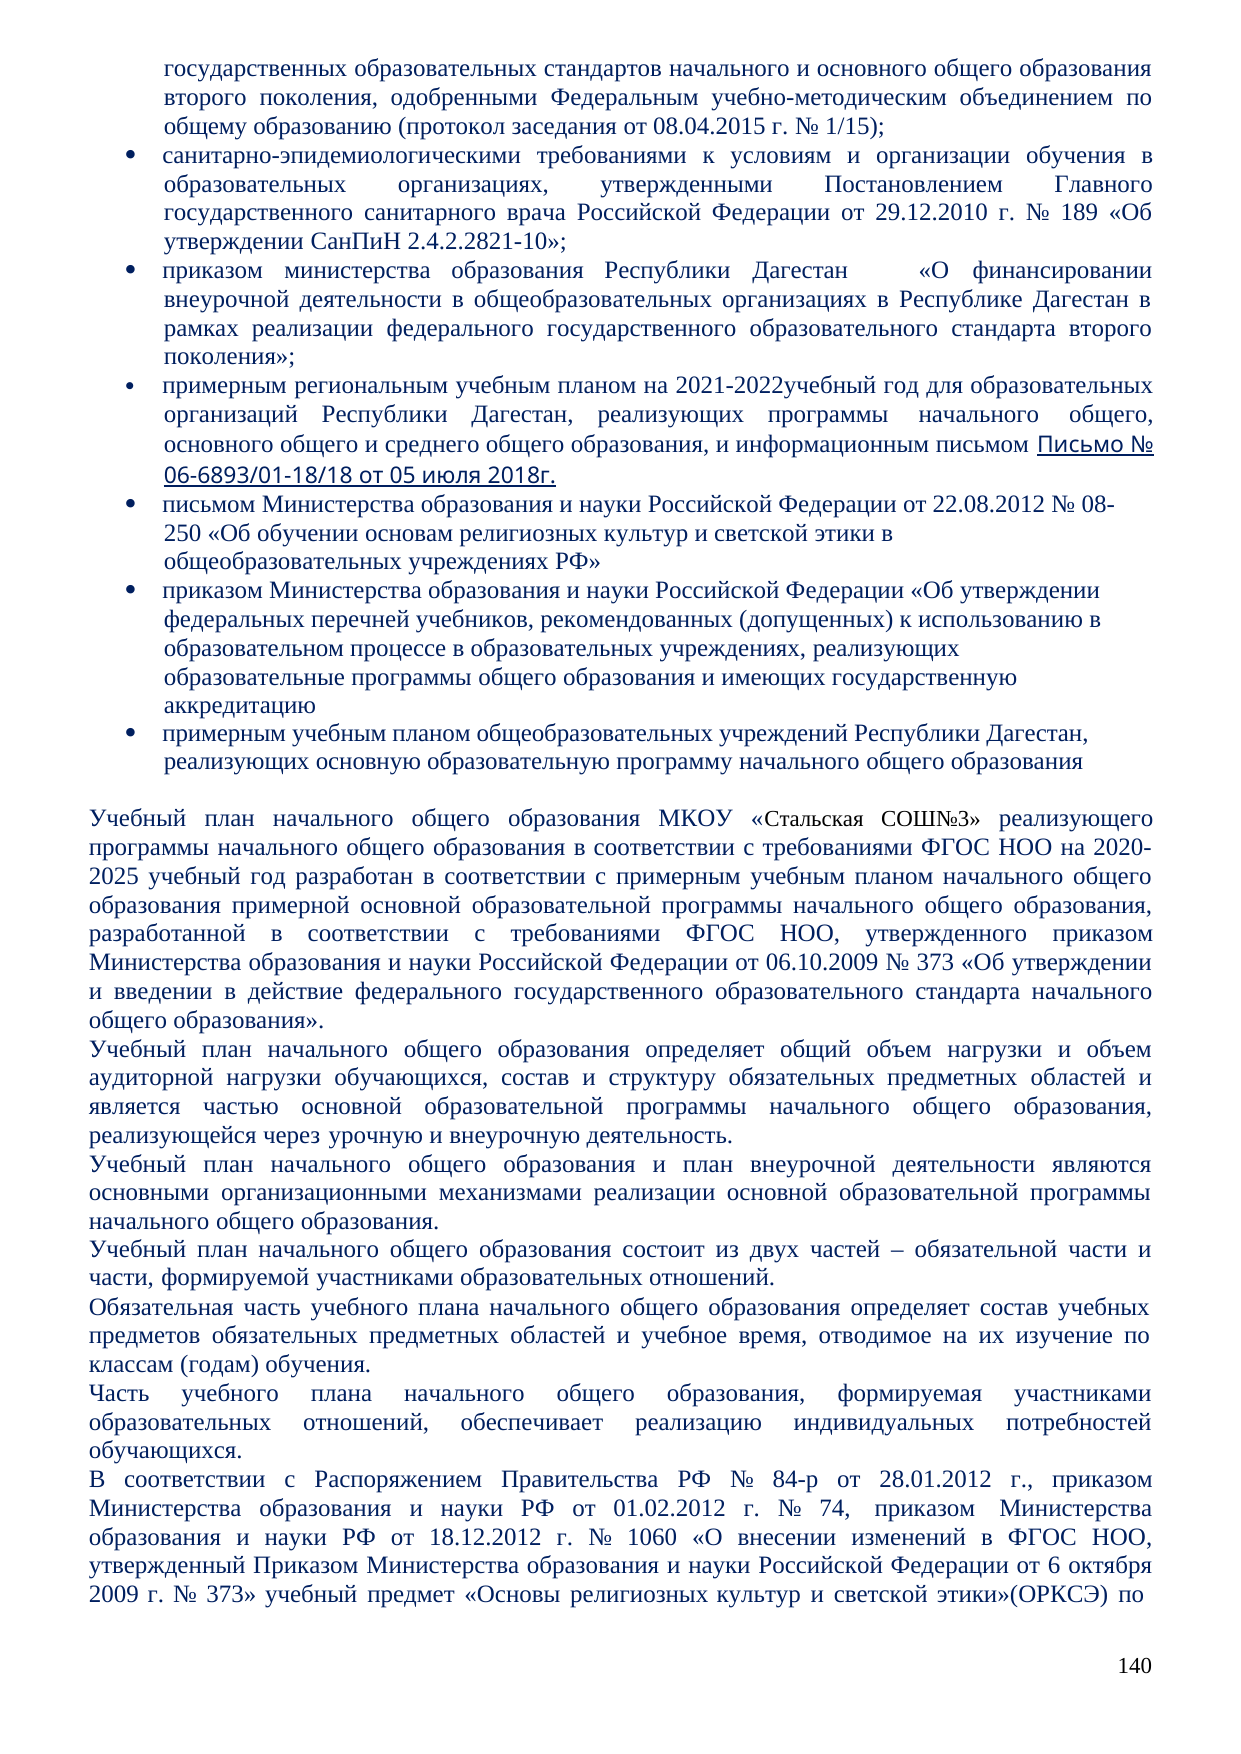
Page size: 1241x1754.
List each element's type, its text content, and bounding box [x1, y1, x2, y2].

list примерным учебным планом общеобразовательных учреждений Республики Дагестан, реализующих основную образовательную программу начального общего образования [126, 719, 1091, 774]
text Учебный план начального общего образования состоит из двух частей – обязательной части и части, формируемой участниками образовательных отношений. [88, 1235, 1152, 1291]
list приказом министерства образования Республики Дагестан «О финансировании внеурочной деятельности в общеобразовательных организациях в Республике Дагестан в рамках реализации федерального государственного образовательного стандарта второго поколения»; [126, 255, 1152, 370]
list санитарно-эпидемиологическими требованиями к условиям и организации обучения в образовательных организациях, утвержденными Постановлением Главного государственного санитарного врача Российской Федерации от 29.12.2010 г. № 189 «Об утверждении СанПиН 2.4.2.2821-10»; [126, 140, 1153, 255]
text В соответствии с Распоряжением Правительства РФ № 84-р от 28.01.2012 г., приказом Министерства образования и науки РФ от 01.02.2012 г. № 74, приказом Министерства образования и науки РФ от 18.12.2012 г. № 1060 «О внесении изменений в ФГОС НОО, утвержденный Приказом Министерства образования и науки Российской Федерации от 6 октября 2009 г. № 373» учебный предмет «Основы религиозных культур и светской этики»(ОРКСЭ) по [88, 1464, 1153, 1608]
list письмом Министерства образования и науки Российской Федерации от 22.08.2012 № 08- 250 «Об обучении основам религиозных культур и светской этики в общеобразовательных учреждениях РФ» [126, 490, 1134, 575]
text государственных образовательных стандартов начального и основного общего образования второго поколения, одобренными Федеральным учебно-методическим объединением по общему образованию (протокол заседания от 08.04.2015 г. № 1/15); [163, 53, 1152, 139]
text Обязательная часть учебного плана начального общего образования определяет состав учебных предметов обязательных предметных областей и учебное время, отводимое на их изучение по классам (годам) обучения. [88, 1292, 1151, 1378]
text Часть учебного плана начального общего образования, формируемая участниками образовательных отношений, обеспечивает реализацию индивидуальных потребностей обучающихся. [88, 1378, 1152, 1464]
text Учебный план начального общего образования МКОУ «Стальская СОШ№3» реализующего программы начального общего образования в соответствии с требованиями ФГОС НОО на 2020- 2025 учебный год разработан в соответствии с примерным учебным планом начального общего образования примерной основной образовательной программы начального общего образования, разработанной в соответствии с требованиями ФГОС НОО, утвержденного приказом Министерства образования и науки Российской Федерации от 06.10.2009 № 373 «Об утверждении и введении в действие федерального государственного образовательного стандарта начального общего образования». [88, 803, 1153, 1033]
list приказом Министерства образования и науки Российской Федерации «Об утверждении федеральных перечней учебников, рекомендованных (допущенных) к использованию в образовательном процессе в образовательных учреждениях, реализующих образовательные программы общего образования и имеющих государственную аккредитацию [126, 575, 1145, 719]
list примерным региональным учебным планом на 2021-2022учебный год для образовательных организаций Республики Дагестан, реализующих программы начального общего, основного общего и среднего общего образования, и информационным письмом Письмо № 06-6893/01-18/18 от 05 июля 2018г. [126, 370, 1154, 490]
text Учебный план начального общего образования и план внеурочной деятельности являются основными организационными механизмами реализации основной образовательной программы начального общего образования. [88, 1149, 1151, 1235]
text Учебный план начального общего образования определяет общий объем нагрузки и объем аудиторной нагрузки обучающихся, состав и структуру обязательных предметных областей и является частью основной образовательной программы начального общего образования, реализующейся через урочную и внеурочную деятельность. [88, 1034, 1152, 1149]
